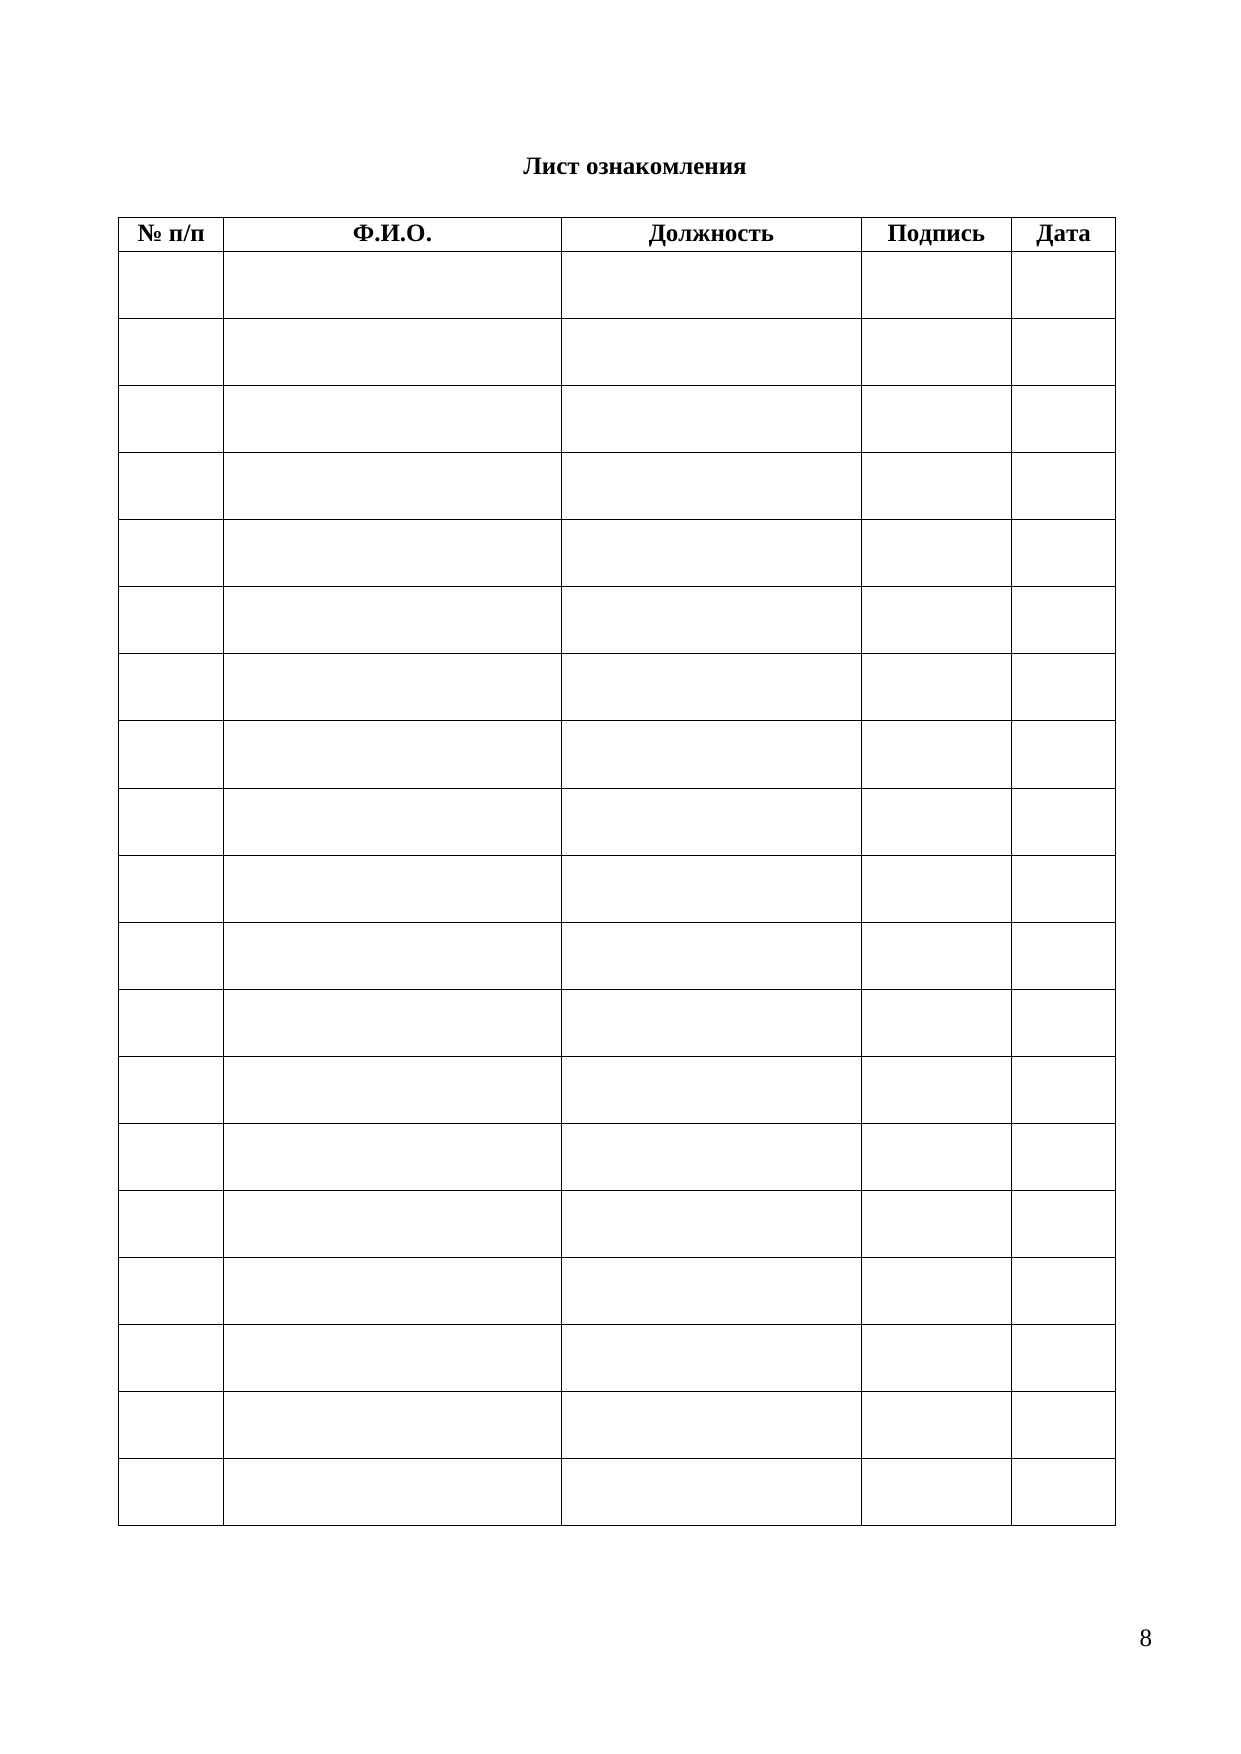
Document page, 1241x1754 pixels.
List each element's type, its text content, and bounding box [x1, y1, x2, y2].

table_cell [1012, 520, 1115, 586]
table_header Должность [562, 218, 861, 251]
table_header Дата [1012, 218, 1115, 251]
table_cell [862, 386, 1011, 452]
table_cell [862, 252, 1011, 318]
table_cell [119, 721, 223, 787]
table_cell [1012, 252, 1115, 318]
table_cell [224, 386, 561, 452]
table_cell [119, 923, 223, 989]
table_cell [119, 990, 223, 1056]
table_cell [224, 1459, 561, 1525]
table_cell [862, 1258, 1011, 1324]
table_cell [224, 990, 561, 1056]
table_cell [562, 990, 861, 1056]
table_cell [224, 520, 561, 586]
table_cell [562, 252, 861, 318]
table_cell [562, 453, 861, 519]
table_cell [1012, 1325, 1115, 1391]
table_cell [562, 1392, 861, 1458]
table_cell [1012, 721, 1115, 787]
table_cell [224, 923, 561, 989]
table_cell [862, 856, 1011, 922]
table_cell [862, 1392, 1011, 1458]
table_cell [862, 721, 1011, 787]
table_cell [1012, 1258, 1115, 1324]
table_cell [224, 587, 561, 653]
table_cell [862, 923, 1011, 989]
table_cell [562, 856, 861, 922]
table_cell [119, 1124, 223, 1190]
table_cell [1012, 319, 1115, 385]
table_cell [1012, 990, 1115, 1056]
table_cell [862, 1124, 1011, 1190]
table_cell [862, 1057, 1011, 1123]
table_cell [224, 252, 561, 318]
table_cell [1012, 654, 1115, 720]
table_cell [119, 1459, 223, 1525]
table_cell [119, 252, 223, 318]
table_cell [1012, 1459, 1115, 1525]
table_cell [862, 1191, 1011, 1257]
table_cell [562, 587, 861, 653]
text Лист ознакомления [118, 151, 1152, 180]
table_cell [119, 386, 223, 452]
table_cell [562, 1459, 861, 1525]
table_cell [562, 319, 861, 385]
table_cell [562, 721, 861, 787]
table_cell [224, 721, 561, 787]
table_cell [1012, 789, 1115, 854]
table_cell [119, 654, 223, 720]
table_cell [224, 856, 561, 922]
table_cell [862, 453, 1011, 519]
table_cell [562, 1258, 861, 1324]
table_cell [1012, 856, 1115, 922]
table_cell [119, 856, 223, 922]
table_cell [1012, 587, 1115, 653]
table_cell [562, 654, 861, 720]
table_cell [119, 587, 223, 653]
table_cell [862, 319, 1011, 385]
table_cell [562, 1325, 861, 1391]
table_cell [224, 453, 561, 519]
table_cell [1012, 1057, 1115, 1123]
table_cell [224, 1057, 561, 1123]
table_cell [119, 789, 223, 854]
table_cell [862, 587, 1011, 653]
table_cell [1012, 923, 1115, 989]
table_cell [224, 1191, 561, 1257]
table_cell [562, 789, 861, 854]
table_cell [119, 1392, 223, 1458]
table_header Ф.И.О. [224, 218, 561, 251]
table_cell [1012, 1191, 1115, 1257]
table_cell [119, 319, 223, 385]
table_cell [862, 789, 1011, 854]
table_cell [224, 1325, 561, 1391]
table_cell [562, 923, 861, 989]
table_cell [224, 1124, 561, 1190]
table_cell [562, 1124, 861, 1190]
table_cell [119, 453, 223, 519]
table_cell [862, 1459, 1011, 1525]
table_cell [1012, 1392, 1115, 1458]
table_cell [224, 319, 561, 385]
table_cell [862, 990, 1011, 1056]
table_cell [862, 654, 1011, 720]
table_cell [1012, 1124, 1115, 1190]
table_cell [119, 1325, 223, 1391]
table_cell [224, 789, 561, 854]
table_cell [562, 520, 861, 586]
table_cell [862, 1325, 1011, 1391]
table_cell [224, 1258, 561, 1324]
table_cell [119, 1057, 223, 1123]
table_header Подпись [862, 218, 1011, 251]
table_cell [224, 654, 561, 720]
table_cell [119, 1258, 223, 1324]
table_cell [562, 1057, 861, 1123]
table_cell [562, 1191, 861, 1257]
table_header № п/п [119, 218, 223, 251]
table_cell [562, 386, 861, 452]
table_cell [862, 520, 1011, 586]
table_cell [1012, 453, 1115, 519]
table_cell [119, 1191, 223, 1257]
table_cell [119, 520, 223, 586]
table_cell [224, 1392, 561, 1458]
table_cell [1012, 386, 1115, 452]
